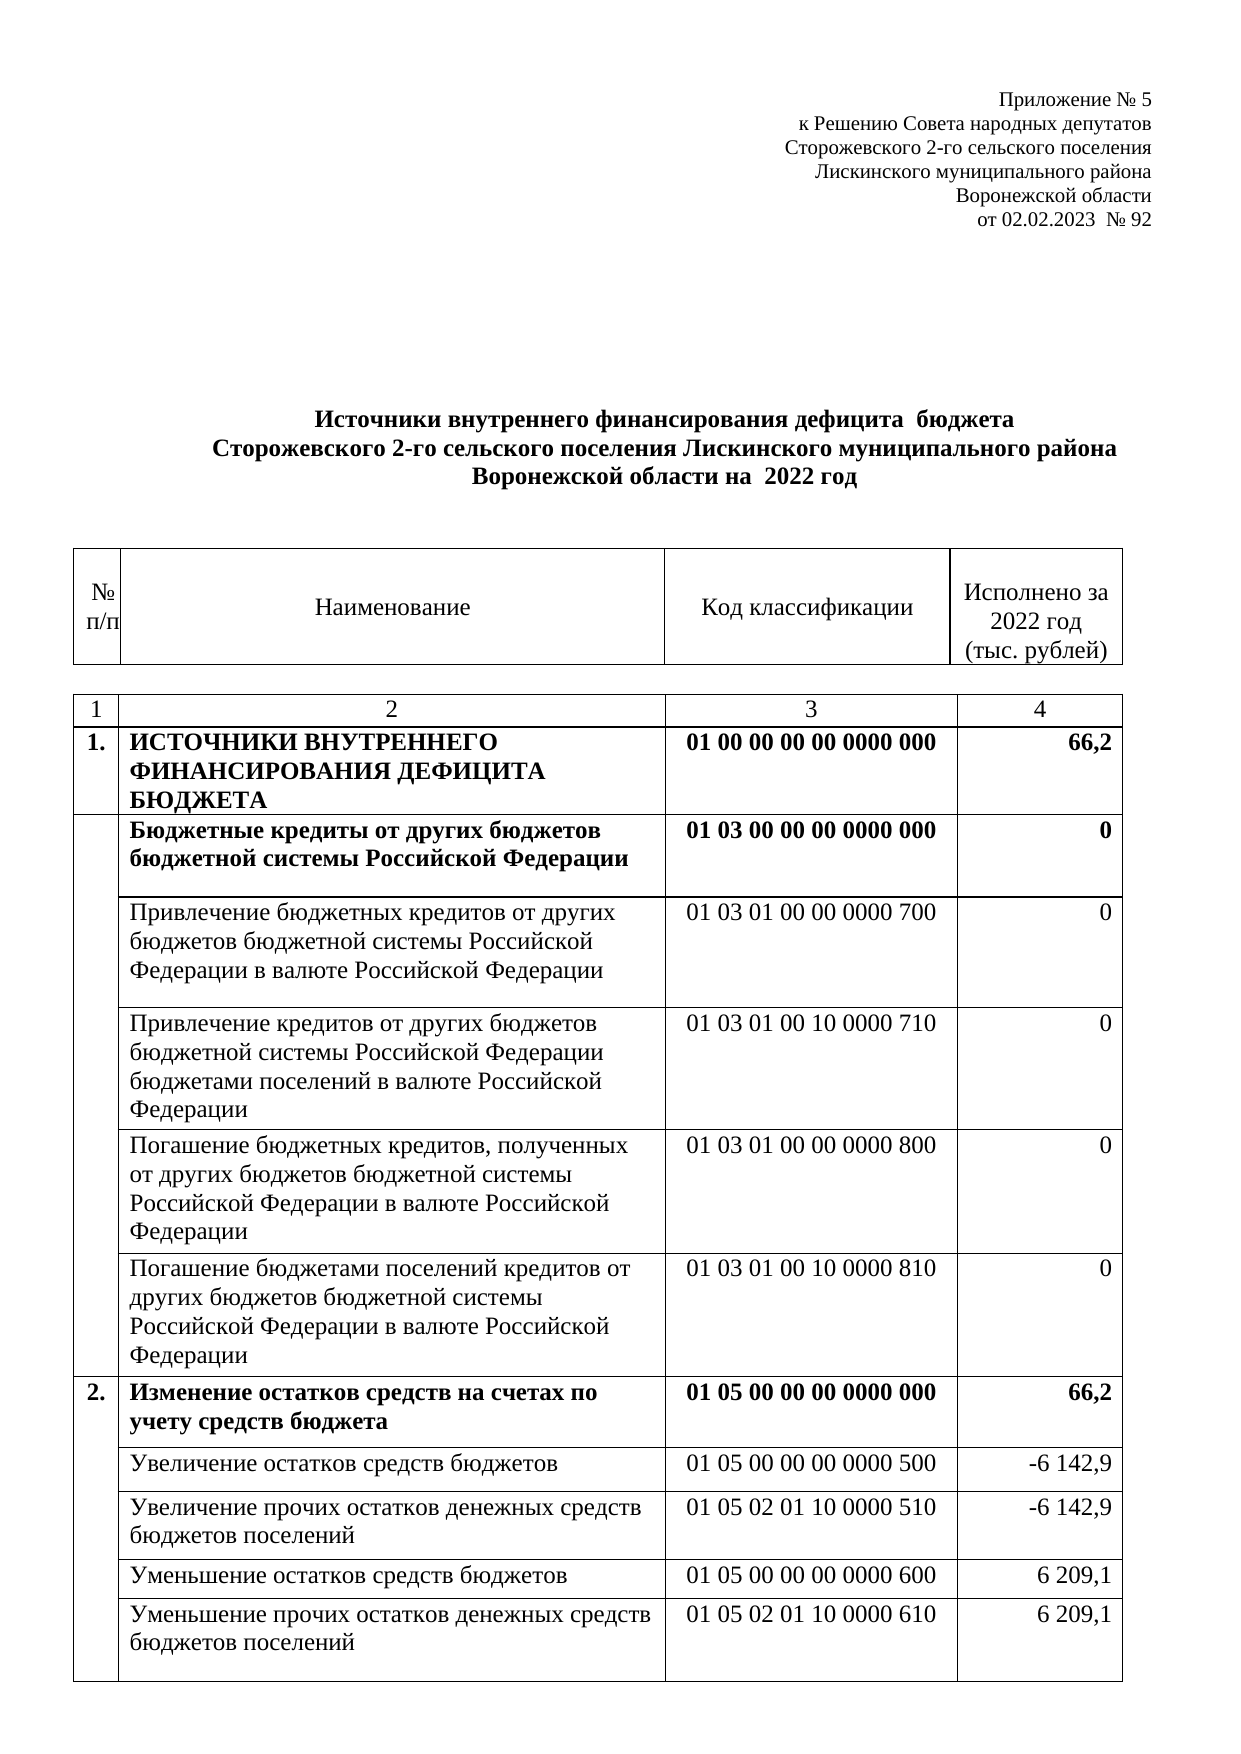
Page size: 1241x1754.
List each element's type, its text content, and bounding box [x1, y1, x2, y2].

table_cell [74, 815, 118, 1376]
table_cell 01 03 01 00 10 0000 710 [666, 1008, 957, 1129]
table_cell 01 03 01 00 00 0000 800 [666, 1130, 957, 1252]
text от 02.02.2023 № 92 [177, 207, 1152, 231]
table_header Наименование [121, 549, 664, 664]
table_cell 01 03 00 00 00 0000 000 [666, 815, 957, 896]
table_cell Погашение бюджетами поселений кредитов от других бюджетов бюджетной системы Российской Федерации в валюте Российской Федерации [119, 1254, 665, 1376]
table_header 3 [666, 695, 957, 726]
text Сторожевского 2-го сельского поселения Лискинского муниципального района [177, 433, 1152, 461]
table_cell Привлечение кредитов от других бюджетов бюджетной системы Российской Федерации бюджетами поселений в валюте Российской Федерации [119, 1008, 665, 1129]
table_cell 66,2 [958, 1377, 1122, 1447]
table_cell 01 00 00 00 00 0000 000 [666, 728, 957, 814]
table_cell 1. [74, 728, 118, 814]
table_cell 0 [958, 898, 1122, 1007]
text Воронежской области на 2022 год [177, 461, 1152, 490]
table_cell Увеличение остатков средств бюджетов [119, 1448, 665, 1491]
table_cell 0 [958, 1254, 1122, 1376]
text Источники внутреннего финансирования дефицита бюджета [177, 404, 1152, 433]
table_header 2 [119, 695, 665, 726]
table_cell 0 [958, 1130, 1122, 1252]
table_header 4 [958, 695, 1122, 726]
table_cell Уменьшение остатков средств бюджетов [119, 1560, 665, 1598]
table_cell Погашение бюджетных кредитов, полученных от других бюджетов бюджетной системы Российской Федерации в валюте Российской Федерации [119, 1130, 665, 1252]
table_header 1 [74, 695, 118, 726]
table_cell -6 142,9 [958, 1492, 1122, 1559]
table_cell Уменьшение прочих остатков денежных средств бюджетов поселений [119, 1599, 665, 1681]
table_cell 2. [74, 1377, 118, 1681]
text Воронежской области [177, 183, 1152, 207]
table_header № п/п [74, 549, 120, 664]
table_cell Привлечение бюджетных кредитов от других бюджетов бюджетной системы Российской Федерации в валюте Российской Федерации [119, 898, 665, 1007]
text Сторожевского 2-го сельского поселения [177, 135, 1152, 159]
table_cell 66,2 [958, 728, 1122, 814]
table_cell Изменение остатков средств на счетах по учету средств бюджета [119, 1377, 665, 1447]
table_header Код классификации [665, 549, 949, 664]
table_cell 0 [958, 1008, 1122, 1129]
table_cell 01 05 02 01 10 0000 510 [666, 1492, 957, 1559]
table_cell Бюджетные кредиты от других бюджетов бюджетной системы Российской Федерации [119, 815, 665, 896]
text Лискинского муниципального района [177, 159, 1152, 183]
table_cell 0 [958, 815, 1122, 896]
table_cell Увеличение прочих остатков денежных средств бюджетов поселений [119, 1492, 665, 1559]
table_header Исполнено за 2022 год (тыс. рублей) [951, 549, 1122, 664]
table_cell 01 03 01 00 10 0000 810 [666, 1254, 957, 1376]
table_cell 01 05 00 00 00 0000 500 [666, 1448, 957, 1491]
text Приложение № 5 [177, 87, 1152, 111]
table_cell 01 05 00 00 00 0000 000 [666, 1377, 957, 1447]
table_cell -6 142,9 [958, 1448, 1122, 1491]
table_cell 01 03 01 00 00 0000 700 [666, 898, 957, 1007]
table_cell 6 209,1 [958, 1560, 1122, 1598]
text к Решению Совета народных депутатов [141, 111, 1152, 135]
table_cell ИСТОЧНИКИ ВНУТРЕННЕГО ФИНАНСИРОВАНИЯ ДЕФИЦИТА БЮДЖЕТА [119, 728, 665, 814]
table_cell 01 05 00 00 00 0000 600 [666, 1560, 957, 1598]
table_cell 01 05 02 01 10 0000 610 [666, 1599, 957, 1681]
table_cell 6 209,1 [958, 1599, 1122, 1681]
